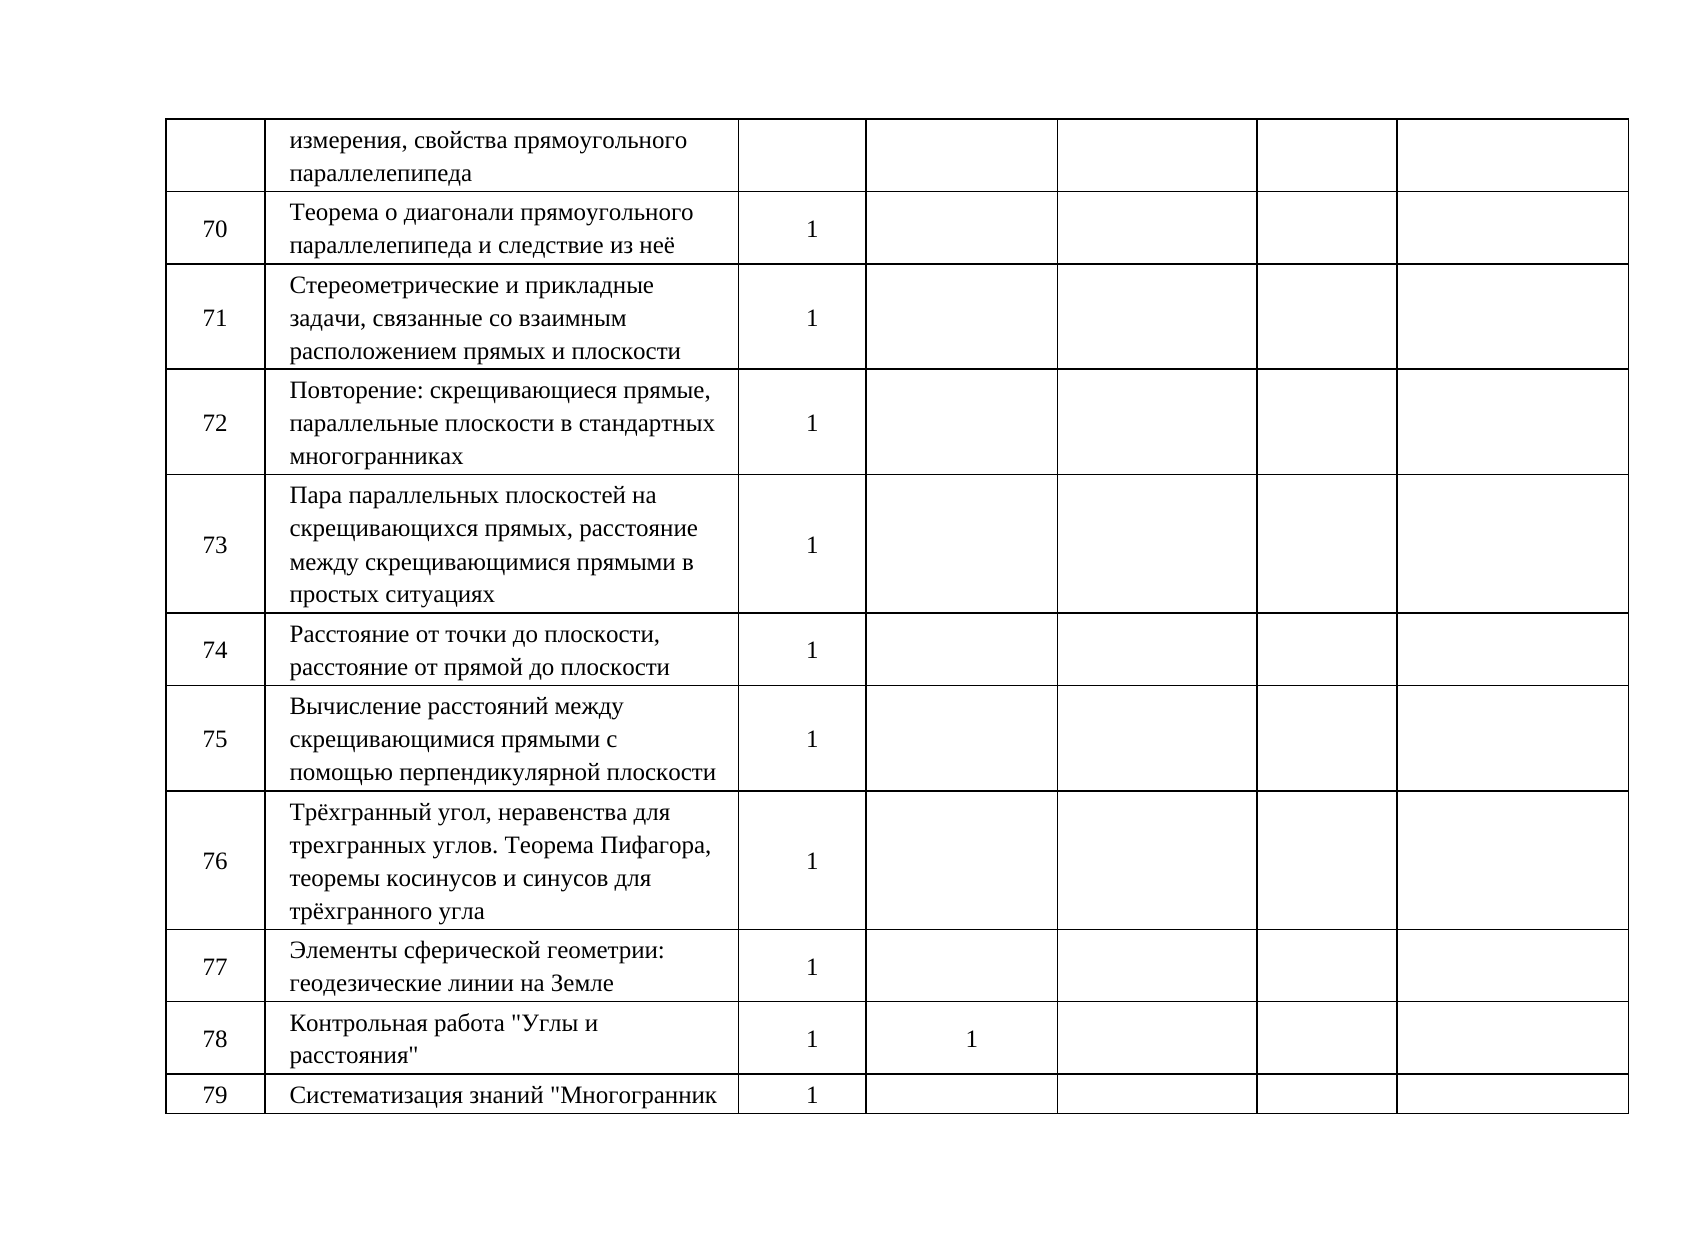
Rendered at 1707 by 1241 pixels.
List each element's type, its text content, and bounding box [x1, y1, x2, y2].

table_cell [1398, 614, 1628, 684]
table_cell [1058, 120, 1256, 191]
table_cell [1398, 192, 1628, 263]
table_cell 1 [739, 614, 865, 684]
table_cell 72 [167, 370, 264, 474]
table_cell Теорема о диагонали прямоугольного параллелепипеда и следствие из неё [266, 192, 738, 263]
table_cell [1398, 686, 1628, 790]
table_cell [1058, 930, 1256, 1001]
table_cell [867, 370, 1057, 474]
table_cell Повторение: скрещивающиеся прямые, параллельные плоскости в стандартных многогранниках [266, 370, 738, 474]
table_cell [1398, 792, 1628, 928]
table_cell 69 [167, 120, 264, 191]
table_cell [1258, 370, 1396, 474]
table_cell [867, 614, 1057, 684]
table_cell [1058, 192, 1256, 263]
table_cell [1258, 120, 1396, 191]
table_cell 78 [167, 1002, 264, 1073]
table_cell 79 [167, 1075, 264, 1113]
table_cell [1398, 1075, 1628, 1113]
table_cell 70 [167, 192, 264, 263]
table_cell Стереометрические и прикладные задачи, связанные со взаимным расположением прямых и плоскости [266, 265, 738, 368]
table_cell 1 [739, 192, 865, 263]
table_cell [1258, 1002, 1396, 1073]
table_cell [1398, 120, 1628, 191]
table_cell [867, 686, 1057, 790]
table_cell [1258, 614, 1396, 684]
table_cell Контрольная работа "Углы и расстояния" [266, 1002, 738, 1073]
table_cell 1 [739, 930, 865, 1001]
table_cell [1058, 1002, 1256, 1073]
table_cell 1 [739, 370, 865, 474]
table_cell Элементы сферической геометрии: геодезические линии на Земле [266, 930, 738, 1001]
table_cell [1058, 475, 1256, 612]
table_cell 1 [739, 1002, 865, 1073]
table_cell [867, 265, 1057, 368]
table_cell [1258, 192, 1396, 263]
table_cell [867, 192, 1057, 263]
table_cell [1058, 686, 1256, 790]
table_cell 76 [167, 792, 264, 928]
table_cell 1 [867, 1002, 1057, 1073]
table_cell [1058, 792, 1256, 928]
table_cell 73 [167, 475, 264, 612]
table_cell [1398, 930, 1628, 1001]
table_cell [867, 475, 1057, 612]
table_cell [1398, 370, 1628, 474]
table_cell [1258, 475, 1396, 612]
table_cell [266, 120, 738, 191]
table_cell [1398, 1002, 1628, 1073]
table_cell [1258, 792, 1396, 928]
table_cell 77 [167, 930, 264, 1001]
table_cell [867, 120, 1057, 191]
table_cell 1 [739, 1075, 865, 1113]
table_cell 1 [739, 792, 865, 928]
table_cell [1258, 686, 1396, 790]
table_cell Трёхгранный угол, неравенства для трехгранных углов. Теорема Пифагора, теоремы косинусов и синусов для трёхгранного угла [266, 792, 738, 928]
table_cell [1258, 1075, 1396, 1113]
table_cell [867, 1075, 1057, 1113]
table_cell 75 [167, 686, 264, 790]
table_cell [1398, 265, 1628, 368]
table_cell Пара параллельных плоскостей на скрещивающихся прямых, расстояние между скрещивающимися прямыми в простых ситуациях [266, 475, 738, 612]
table_cell Расстояние от точки до плоскости, расстояние от прямой до плоскости [266, 614, 738, 684]
table_cell [867, 930, 1057, 1001]
table_cell [1398, 475, 1628, 612]
table_cell 74 [167, 614, 264, 684]
table_cell 71 [167, 265, 264, 368]
table_cell [867, 792, 1057, 928]
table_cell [266, 1075, 738, 1113]
table_cell 1 [739, 120, 865, 191]
table_cell [1058, 614, 1256, 684]
table_cell 1 [739, 686, 865, 790]
table_cell Вычисление расстояний между скрещивающимися прямыми с помощью перпендикулярной плоскости [266, 686, 738, 790]
table_cell [1058, 370, 1256, 474]
table_cell [1058, 1075, 1256, 1113]
table_cell [1258, 930, 1396, 1001]
table_cell [1058, 265, 1256, 368]
table_cell [1258, 265, 1396, 368]
table_cell 1 [739, 475, 865, 612]
table_cell 1 [739, 265, 865, 368]
